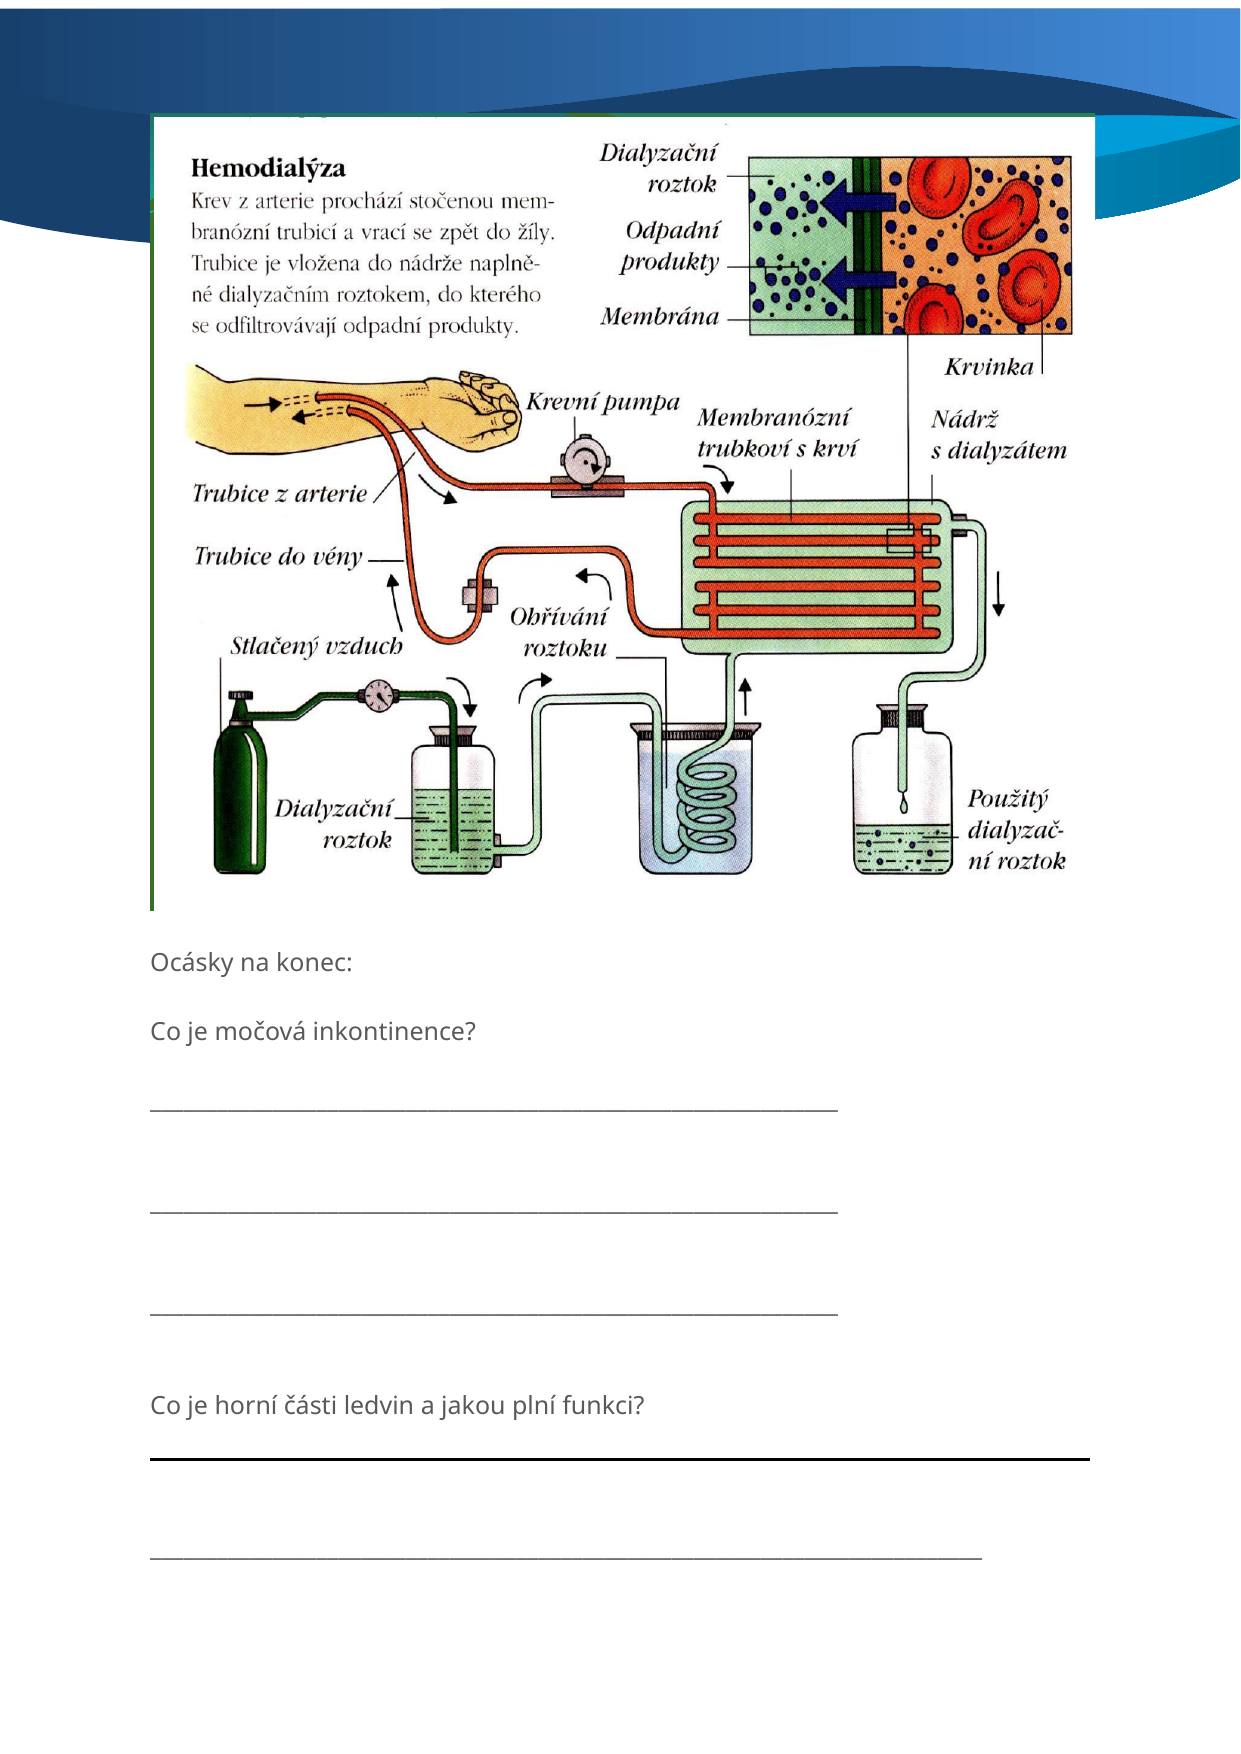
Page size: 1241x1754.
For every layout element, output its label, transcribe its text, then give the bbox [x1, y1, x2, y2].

text Co je horní části ledvin a jakou plní funkci? [150, 1388, 1090, 1422]
text Co je močová inkontinence? [150, 1013, 1090, 1047]
text ______________________________________________________________ [150, 1183, 1090, 1217]
text ______________________________________________________________ [150, 1286, 1090, 1320]
picture [150, 113, 1096, 911]
text Ocásky na konec: [150, 945, 1090, 979]
text ___________________________________________________________________________ [150, 1529, 1090, 1563]
text ______________________________________________________________ [150, 1081, 1090, 1115]
